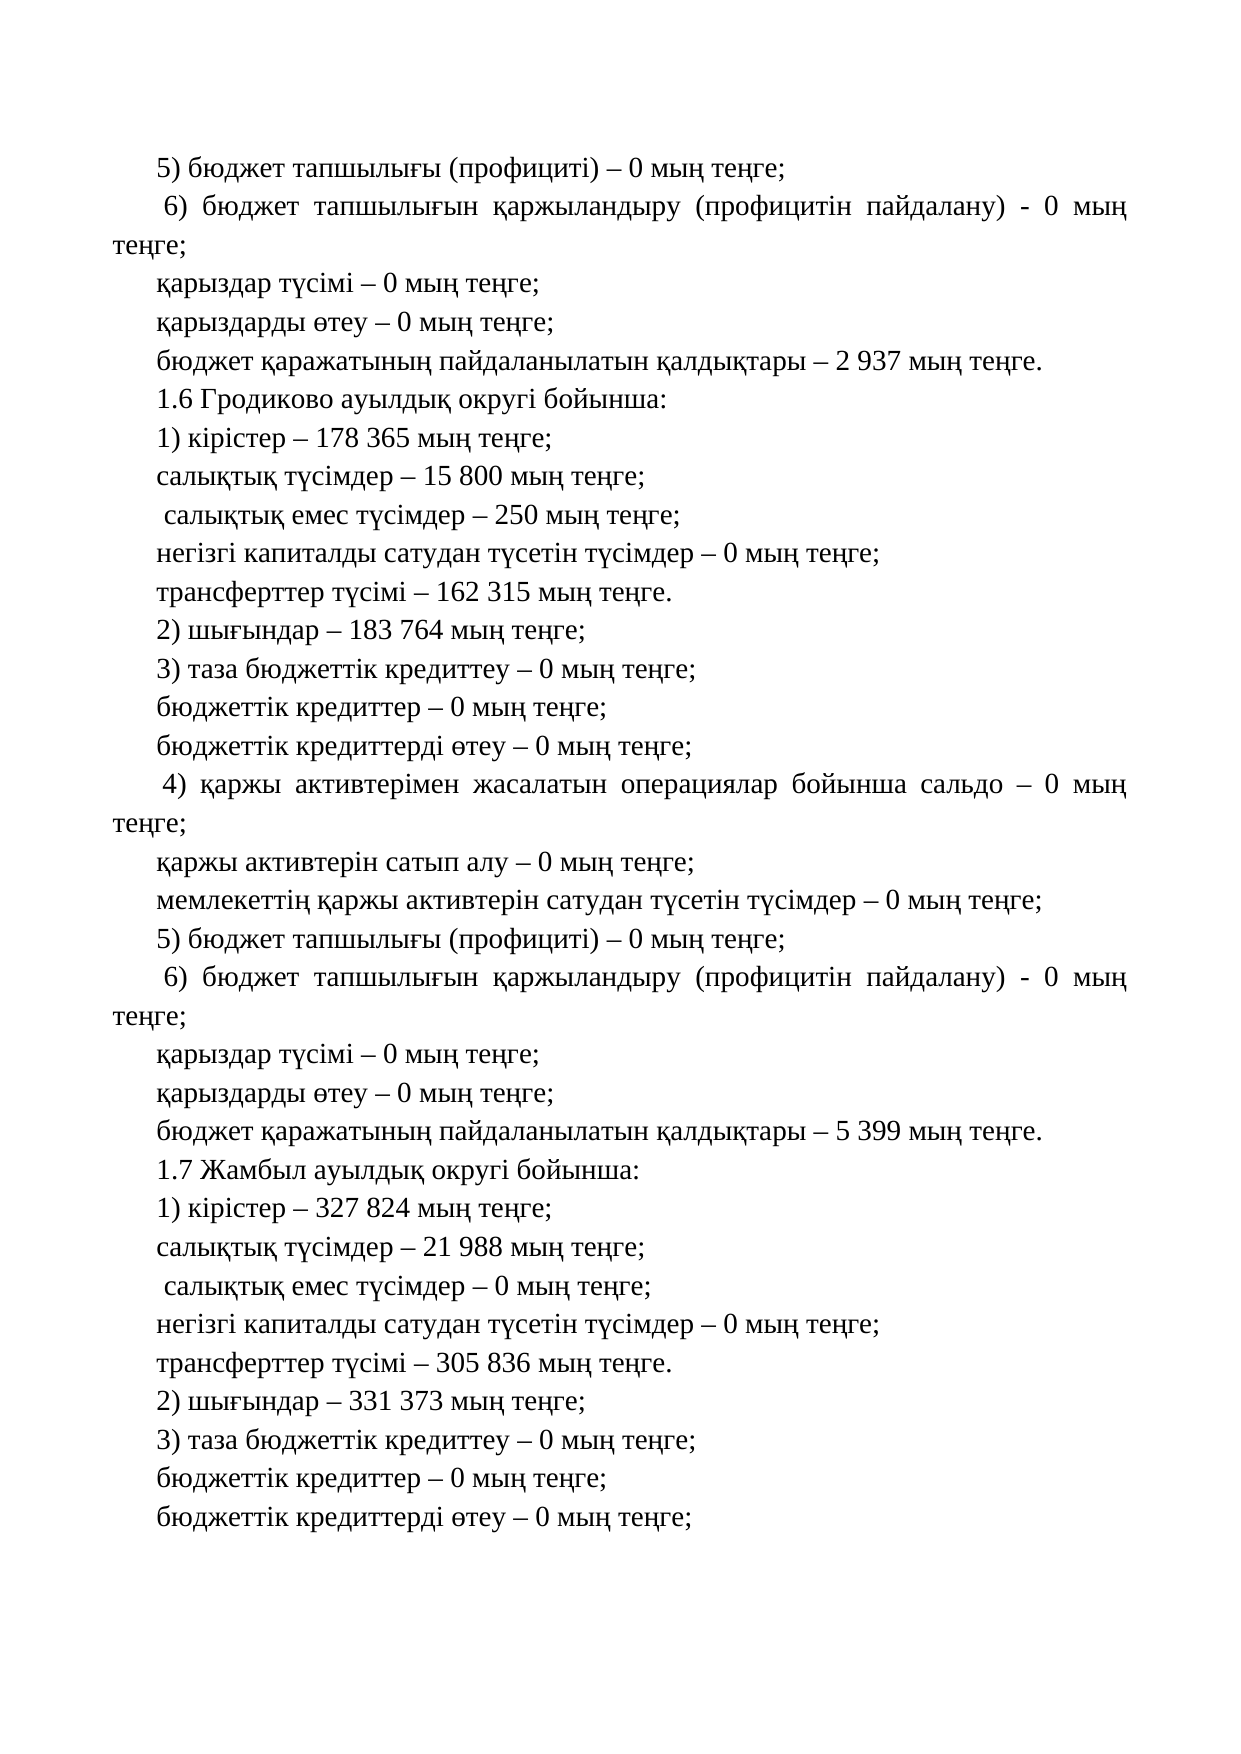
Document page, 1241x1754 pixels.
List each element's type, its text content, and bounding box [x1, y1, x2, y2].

text 5) бюджет тапшылығы (профициті) – 0 мың теңге; [112, 150, 1128, 183]
text трансферттер түсімі – 305 836 мың теңге. [112, 1345, 1128, 1378]
text 6) бюджет тапшылығын қаржыландыру (профицитін пайдалану) - 0 мың теңге; [112, 188, 1128, 261]
text 3) таза бюджеттік кредиттеу – 0 мың теңге; [112, 1422, 1128, 1455]
text 5) бюджет тапшылығы (профициті) – 0 мың теңге; [112, 921, 1128, 954]
text 1.7 Жамбыл ауылдық округі бойынша: [112, 1152, 1128, 1186]
text бюджеттік кредиттерді өтеу – 0 мың теңге; [112, 728, 1128, 762]
text қарыздар түсімі – 0 мың теңге; [112, 1036, 1128, 1070]
text қарыздарды өтеу – 0 мың теңге; [112, 304, 1128, 338]
text 3) таза бюджеттік кредиттеу – 0 мың теңге; [112, 651, 1128, 684]
text 2) шығындар – 331 373 мың теңге; [112, 1383, 1128, 1417]
text бюджеттік кредиттер – 0 мың теңге; [112, 689, 1128, 723]
text бюджет қаражатының пайдаланылатын қалдықтары – 5 399 мың теңге. [112, 1113, 1128, 1147]
text 4) қаржы активтерімен жасалатын операциялар бойынша сальдо – 0 мың теңге; [112, 767, 1128, 839]
text 1) кірістер – 178 365 мың теңге; [112, 420, 1128, 453]
text салықтық түсімдер – 21 988 мың теңге; [112, 1229, 1128, 1263]
text салықтық түсімдер – 15 800 мың теңге; [112, 458, 1128, 492]
text негізгі капиталды сатудан түсетін түсімдер – 0 мың теңге; [112, 1306, 1128, 1340]
text бюджеттік кредиттер – 0 мың теңге; [112, 1460, 1128, 1494]
text бюджеттік кредиттерді өтеу – 0 мың теңге; [112, 1499, 1128, 1532]
text 6) бюджет тапшылығын қаржыландыру (профицитін пайдалану) - 0 мың теңге; [112, 959, 1128, 1031]
text 1.6 Гродиково ауылдық округі бойынша: [112, 381, 1128, 415]
text трансферттер түсімі – 162 315 мың теңге. [112, 574, 1128, 607]
text негізгі капиталды сатудан түсетін түсімдер – 0 мың теңге; [112, 535, 1128, 569]
text қарыздарды өтеу – 0 мың теңге; [112, 1075, 1128, 1108]
text қаржы активтерін сатып алу – 0 мың теңге; [112, 844, 1128, 877]
text қарыздар түсімі – 0 мың теңге; [112, 266, 1128, 299]
text бюджет қаражатының пайдаланылатын қалдықтары – 2 937 мың теңге. [112, 343, 1128, 376]
text 1) кірістер – 327 824 мың теңге; [112, 1191, 1128, 1224]
text 2) шығындар – 183 764 мың теңге; [112, 612, 1128, 646]
text салықтық емес түсімдер – 250 мың теңге; [112, 497, 1128, 530]
text мемлекеттің қаржы активтерін сатудан түсетін түсімдер – 0 мың теңге; [112, 882, 1128, 916]
text салықтық емес түсімдер – 0 мың теңге; [112, 1268, 1128, 1301]
